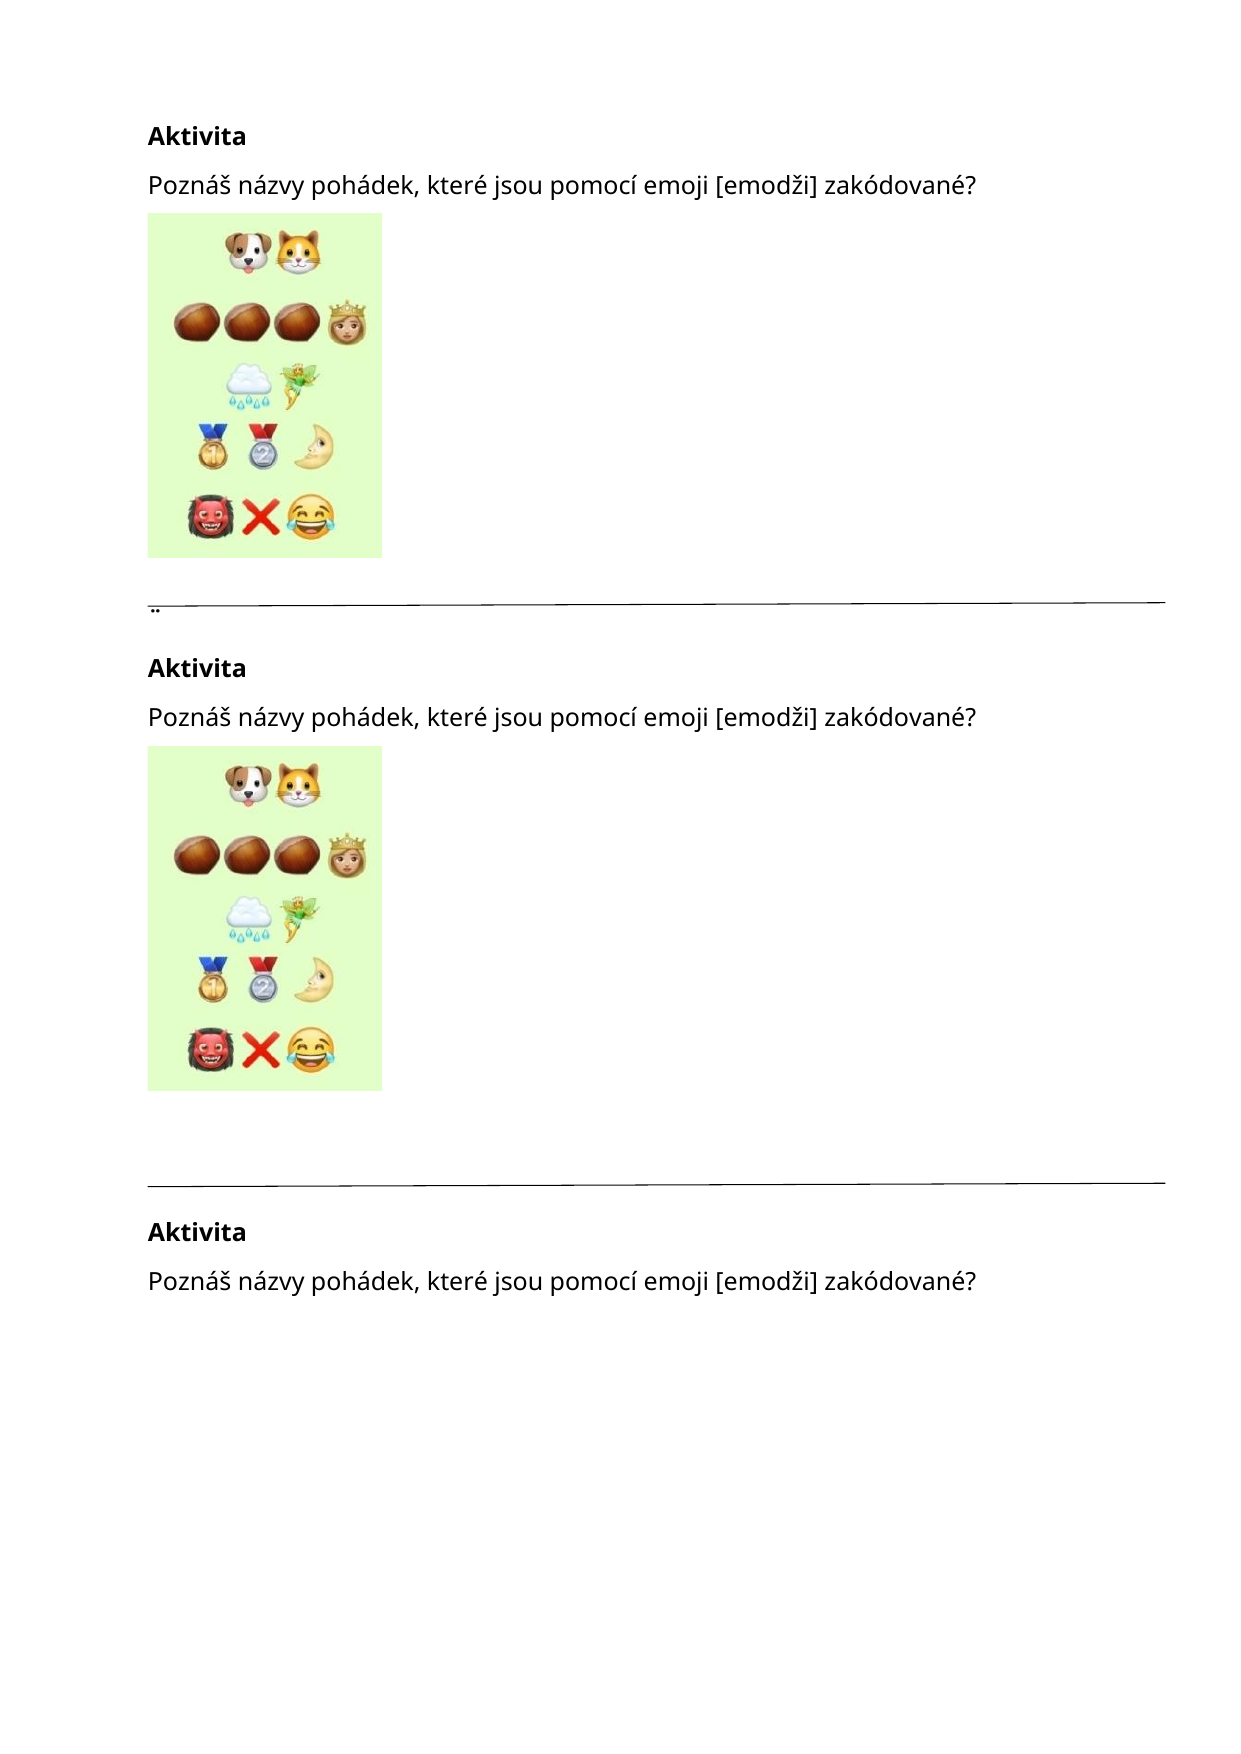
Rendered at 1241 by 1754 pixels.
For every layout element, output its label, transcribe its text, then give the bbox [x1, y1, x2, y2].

text ¨ [148, 604, 1092, 636]
text Poznáš názvy pohádek, které jsou pomocí emoji [emodži] zakódované? [148, 167, 1078, 201]
text Aktivita [148, 118, 1092, 152]
text Aktivita [148, 1214, 1092, 1249]
text Poznáš názvy pohádek, které jsou pomocí emoji [emodži] zakódované? [148, 1264, 1078, 1298]
picture [147, 746, 383, 1091]
text Aktivita [148, 651, 1092, 685]
picture [147, 213, 383, 558]
text Poznáš názvy pohádek, které jsou pomocí emoji [emodži] zakódované? [148, 700, 1078, 734]
